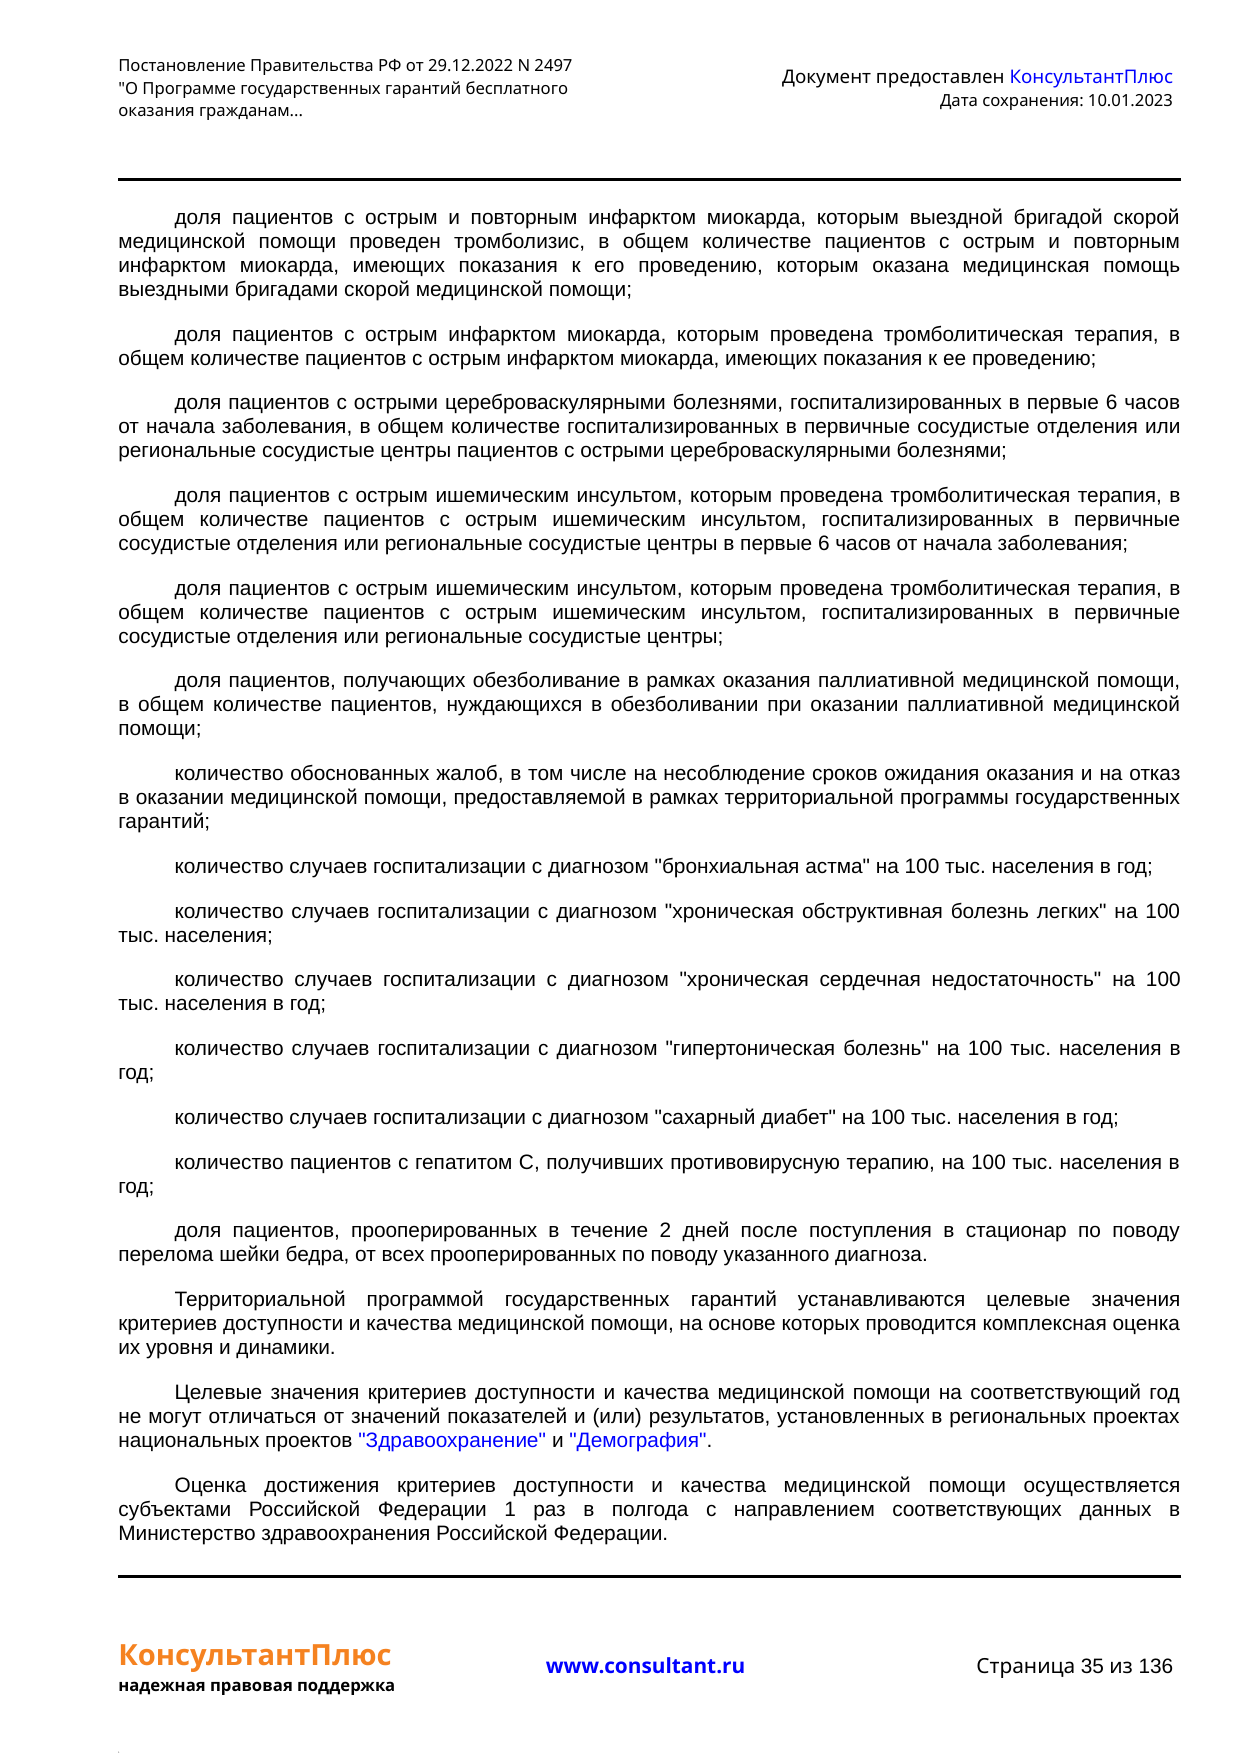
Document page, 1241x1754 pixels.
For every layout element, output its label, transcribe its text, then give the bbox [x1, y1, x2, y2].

text доля пациентов, прооперированных в течение 2 дней после поступления в стационар по поводу перелома шейки бедра, от всех прооперированных по поводу указанного диагноза. [118, 1218, 1181, 1266]
text Целевые значения критериев доступности и качества медицинской помощи на соответствующий год не могут отличаться от значений показателей и (или) результатов, установленных в региональных проектах национальных проектов "Здравоохранение" и "Демография". [118, 1380, 1181, 1452]
text количество пациентов с гепатитом C, получивших противовирусную терапию, на 100 тыс. населения в год; [118, 1149, 1181, 1197]
text количество случаев госпитализации с диагнозом "бронхиальная астма" на 100 тыс. населения в год; [118, 854, 1181, 878]
text доля пациентов с острым инфарктом миокарда, которым проведена тромболитическая терапия, в общем количестве пациентов с острым инфарктом миокарда, имеющих показания к ее проведению; [118, 321, 1181, 369]
text доля пациентов с острым ишемическим инсультом, которым проведена тромболитическая терапия, в общем количестве пациентов с острым ишемическим инсультом, госпитализированных в первичные сосудистые отделения или региональные сосудистые центры в первые 6 часов от начала заболевания; [118, 483, 1181, 555]
text количество обоснованных жалоб, в том числе на несоблюдение сроков ожидания оказания и на отказ в оказании медицинской помощи, предоставляемой в рамках территориальной программы государственных гарантий; [118, 761, 1181, 833]
text доля пациентов с острым ишемическим инсультом, которым проведена тромболитическая терапия, в общем количестве пациентов с острым ишемическим инсультом, госпитализированных в первичные сосудистые отделения или региональные сосудистые центры; [118, 576, 1181, 647]
text количество случаев госпитализации с диагнозом "гипертоническая болезнь" на 100 тыс. населения в год; [118, 1036, 1181, 1084]
text доля пациентов с острыми цереброваскулярными болезнями, госпитализированных в первые 6 часов от начала заболевания, в общем количестве госпитализированных в первичные сосудистые отделения или региональные сосудистые центры пациентов с острыми цереброваскулярными болезнями; [118, 390, 1181, 462]
text количество случаев госпитализации с диагнозом "хроническая сердечная недостаточность" на 100 тыс. населения в год; [118, 967, 1181, 1015]
text Оценка достижения критериев доступности и качества медицинской помощи осуществляется субъектами Российской Федерации 1 раз в полгода с направлением соответствующих данных в Министерство здравоохранения Российской Федерации. [118, 1472, 1181, 1544]
text Территориальной программой государственных гарантий устанавливаются целевые значения критериев доступности и качества медицинской помощи, на основе которых проводится комплексная оценка их уровня и динамики. [118, 1287, 1181, 1359]
text доля пациентов, получающих обезболивание в рамках оказания паллиативной медицинской помощи, в общем количестве пациентов, нуждающихся в обезболивании при оказании паллиативной медицинской помощи; [118, 668, 1181, 740]
text доля пациентов с острым и повторным инфарктом миокарда, которым выездной бригадой скорой медицинской помощи проведен тромболизис, в общем количестве пациентов с острым и повторным инфарктом миокарда, имеющих показания к его проведению, которым оказана медицинская помощь выездными бригадами скорой медицинской помощи; [118, 205, 1181, 301]
text количество случаев госпитализации с диагнозом "сахарный диабет" на 100 тыс. населения в год; [118, 1105, 1181, 1129]
text количество случаев госпитализации с диагнозом "хроническая обструктивная болезнь легких" на 100 тыс. населения; [118, 898, 1181, 946]
